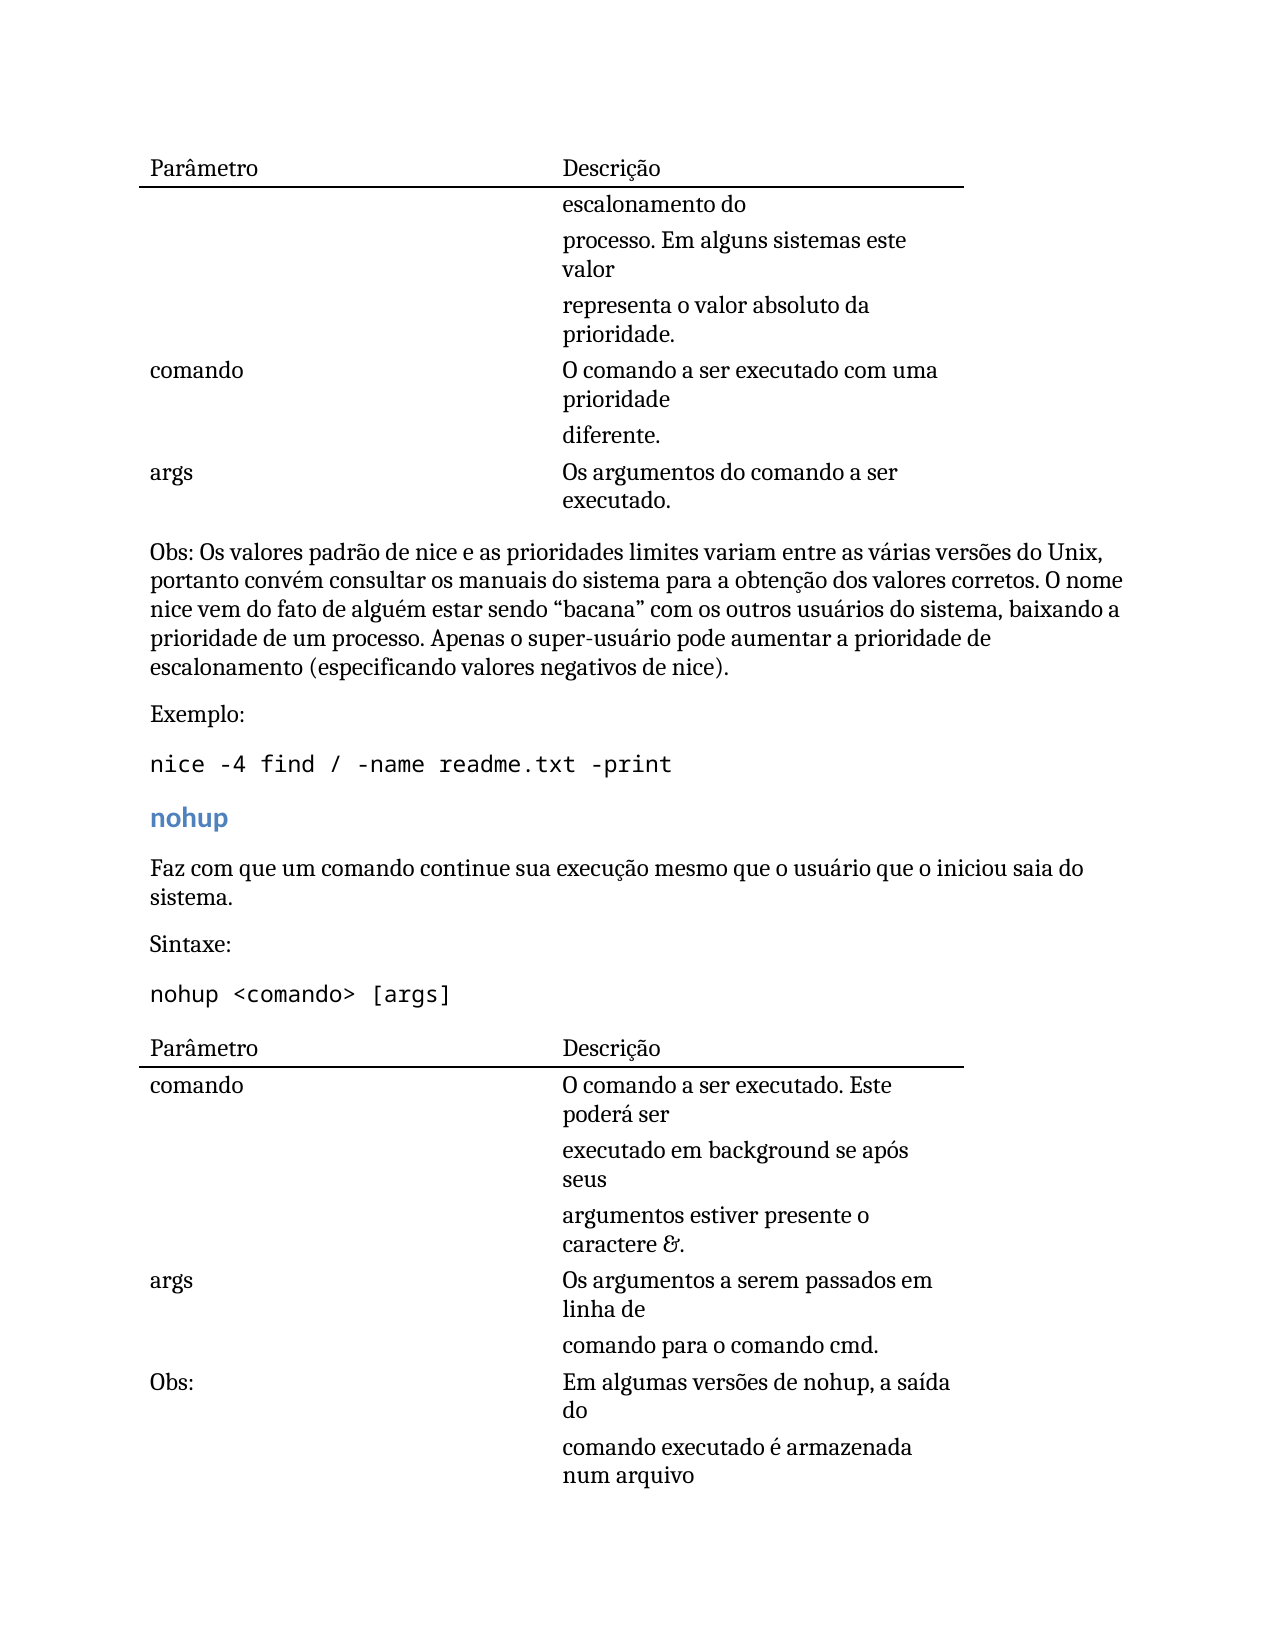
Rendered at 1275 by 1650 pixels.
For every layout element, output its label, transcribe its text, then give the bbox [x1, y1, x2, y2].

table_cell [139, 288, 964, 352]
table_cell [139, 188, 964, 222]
text Faz com que um comando continue sua execução mesmo que o usuário que o iniciou saia do sistema. [150, 854, 1125, 911]
text nice -4 find / -name readme.txt -print [150, 747, 1125, 779]
text Exemplo: [150, 700, 1125, 729]
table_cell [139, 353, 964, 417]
text nohup <comando> [args] [150, 978, 1125, 1009]
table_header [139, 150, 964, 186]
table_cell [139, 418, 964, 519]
text Obs: Os valores padrão de nice e as prioridades limites variam entre as várias versões do Unix, portanto convém consultar os manuais do sistema para a obtenção dos valores corretos. O nome nice vem do fato de alguém estar sendo “bacana” com os outros usuários do sistema, baixando a prioridade de um processo. Apenas o super-usuário pode aumentar a prioridade de escalonamento (especificando valores negativos de nice). [150, 537, 1125, 681]
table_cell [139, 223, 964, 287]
text Sintaxe: [150, 930, 1125, 959]
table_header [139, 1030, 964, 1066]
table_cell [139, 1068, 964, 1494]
subtitle nohup [150, 799, 1125, 835]
